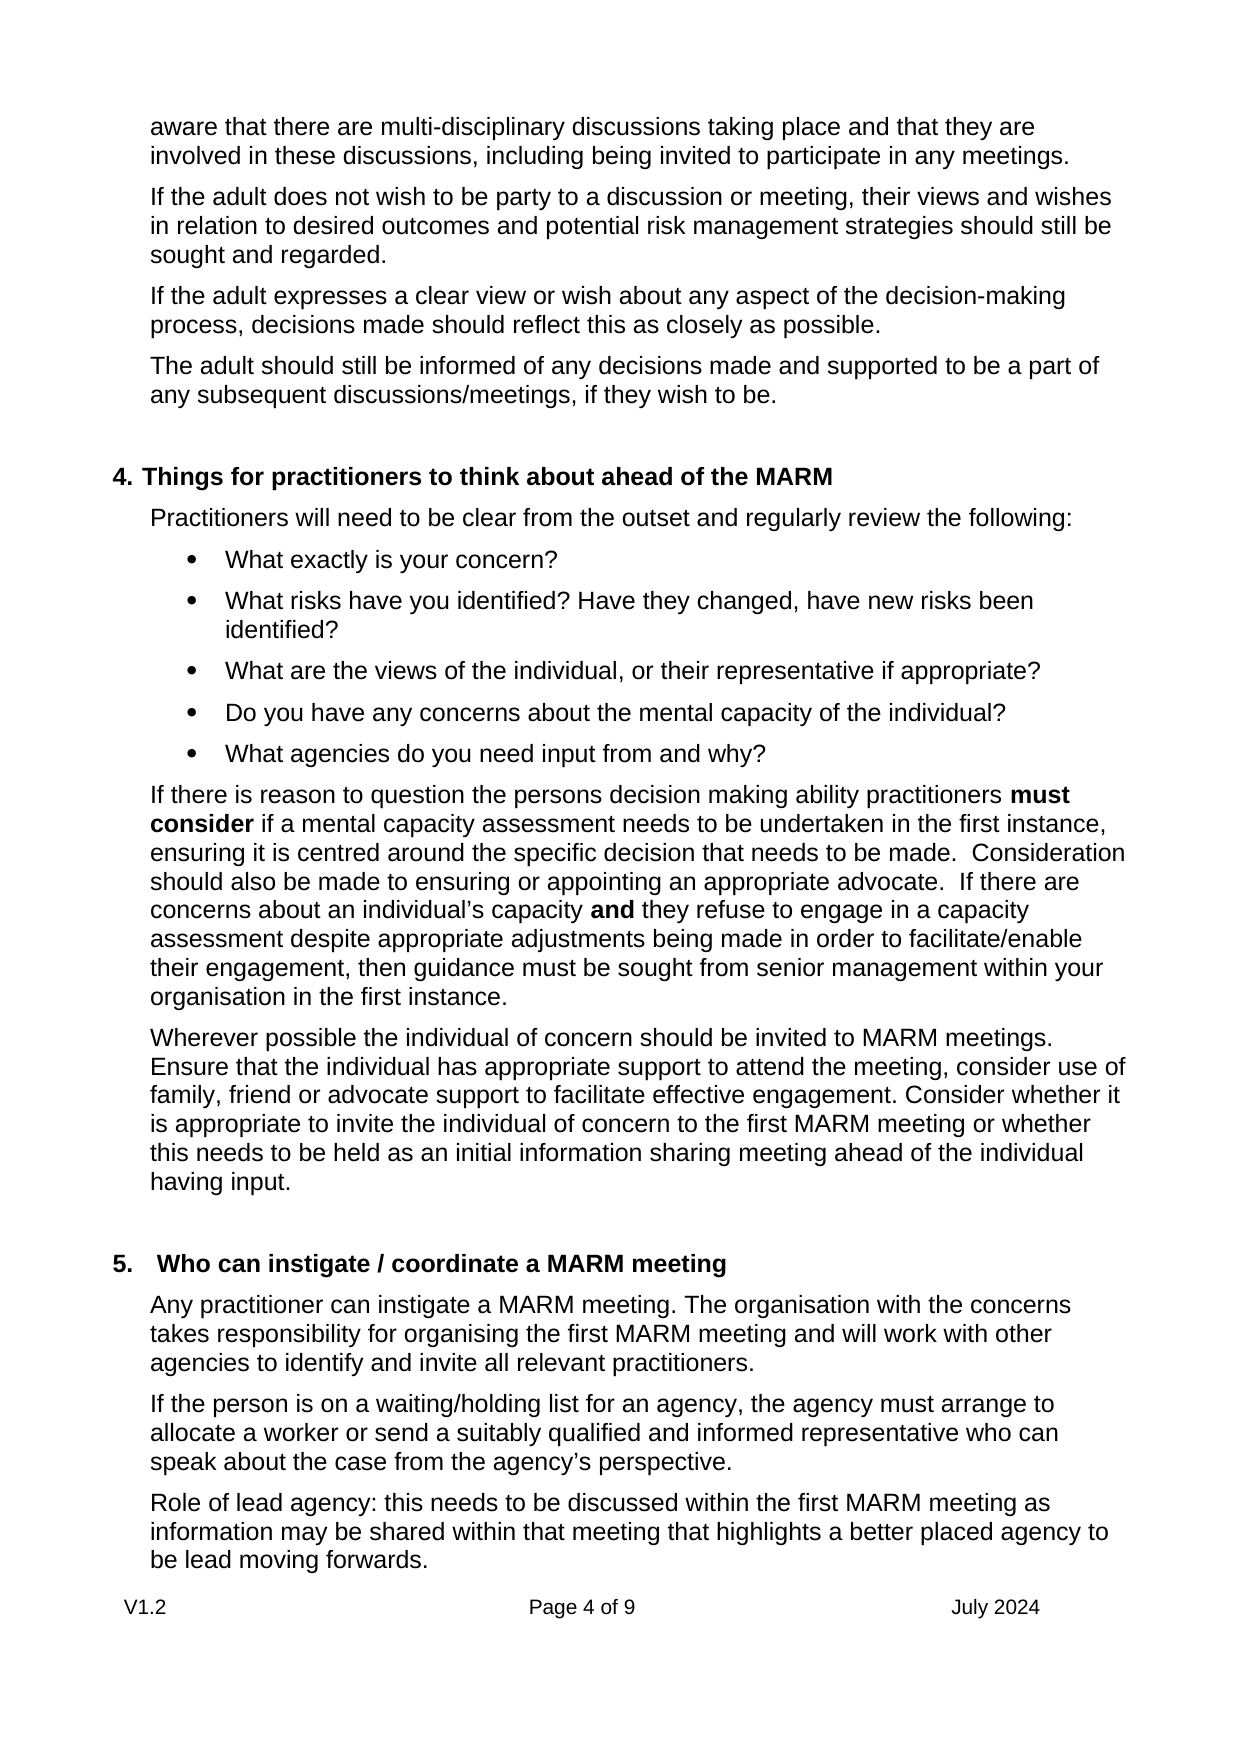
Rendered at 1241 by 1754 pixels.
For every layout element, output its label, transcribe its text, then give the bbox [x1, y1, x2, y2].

text If the adult does not wish to be party to a discussion or meeting, their views and wishes in relation to desired outcomes and potential risk management strategies should still be sought and regarded. [150, 182, 1128, 268]
list Things for practitioners to think about ahead of the MARM [112, 462, 1128, 491]
text The adult should still be informed of any decisions made and supported to be a part of any subsequent discussions/meetings, if they wish to be. [150, 351, 1128, 408]
list Do you have any concerns about the mental capacity of the individual? [187, 697, 1128, 726]
text If there is reason to question the persons decision making ability practitioners must consider if a mental capacity assessment needs to be undertaken in the first instance, ensuring it is centred around the specific decision that needs to be made. Consideration should also be made to ensuring or appointing an appropriate advocate. If there are concerns about an individual’s capacity and they refuse to engage in a capacity assessment despite appropriate adjustments being made in order to facilitate/enable their engagement, then guidance must be sought from senior management within your organisation in the first instance. [150, 780, 1128, 1010]
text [150, 112, 1128, 170]
list What are the views of the individual, or their representative if appropriate? [187, 656, 1128, 685]
text Any practitioner can instigate a MARM meeting. The organisation with the concerns takes responsibility for organising the first MARM meeting and will work with other agencies to identify and invite all relevant practitioners. [150, 1290, 1128, 1376]
list What risks have you identified? Have they changed, have new risks been identified? [187, 586, 1128, 644]
text If the person is on a waiting/holding list for an agency, the agency must arrange to allocate a worker or send a suitably qualified and informed representative who can speak about the case from the agency’s perspective. [150, 1389, 1128, 1475]
list What exactly is your concern? [187, 545, 1128, 573]
text Wherever possible the individual of concern should be invited to MARM meetings. Ensure that the individual has appropriate support to attend the meeting, consider use of family, friend or advocate support to facilitate effective engagement. Consider whether it is appropriate to invite the individual of concern to the first MARM meeting or whether this needs to be held as an initial information sharing meeting ahead of the individual having input. [150, 1023, 1128, 1195]
list What agencies do you need input from and why? [187, 739, 1128, 768]
list Who can instigate / coordinate a MARM meeting [112, 1249, 1128, 1278]
text Role of lead agency: this needs to be discussed within the first MARM meeting as information may be shared within that meeting that highlights a better placed agency to be lead moving forwards. [150, 1488, 1128, 1574]
text Practitioners will need to be clear from the outset and regularly review the following: [150, 503, 1128, 532]
text If the adult expresses a clear view or wish about any aspect of the decision-making process, decisions made should reflect this as closely as possible. [150, 281, 1128, 338]
